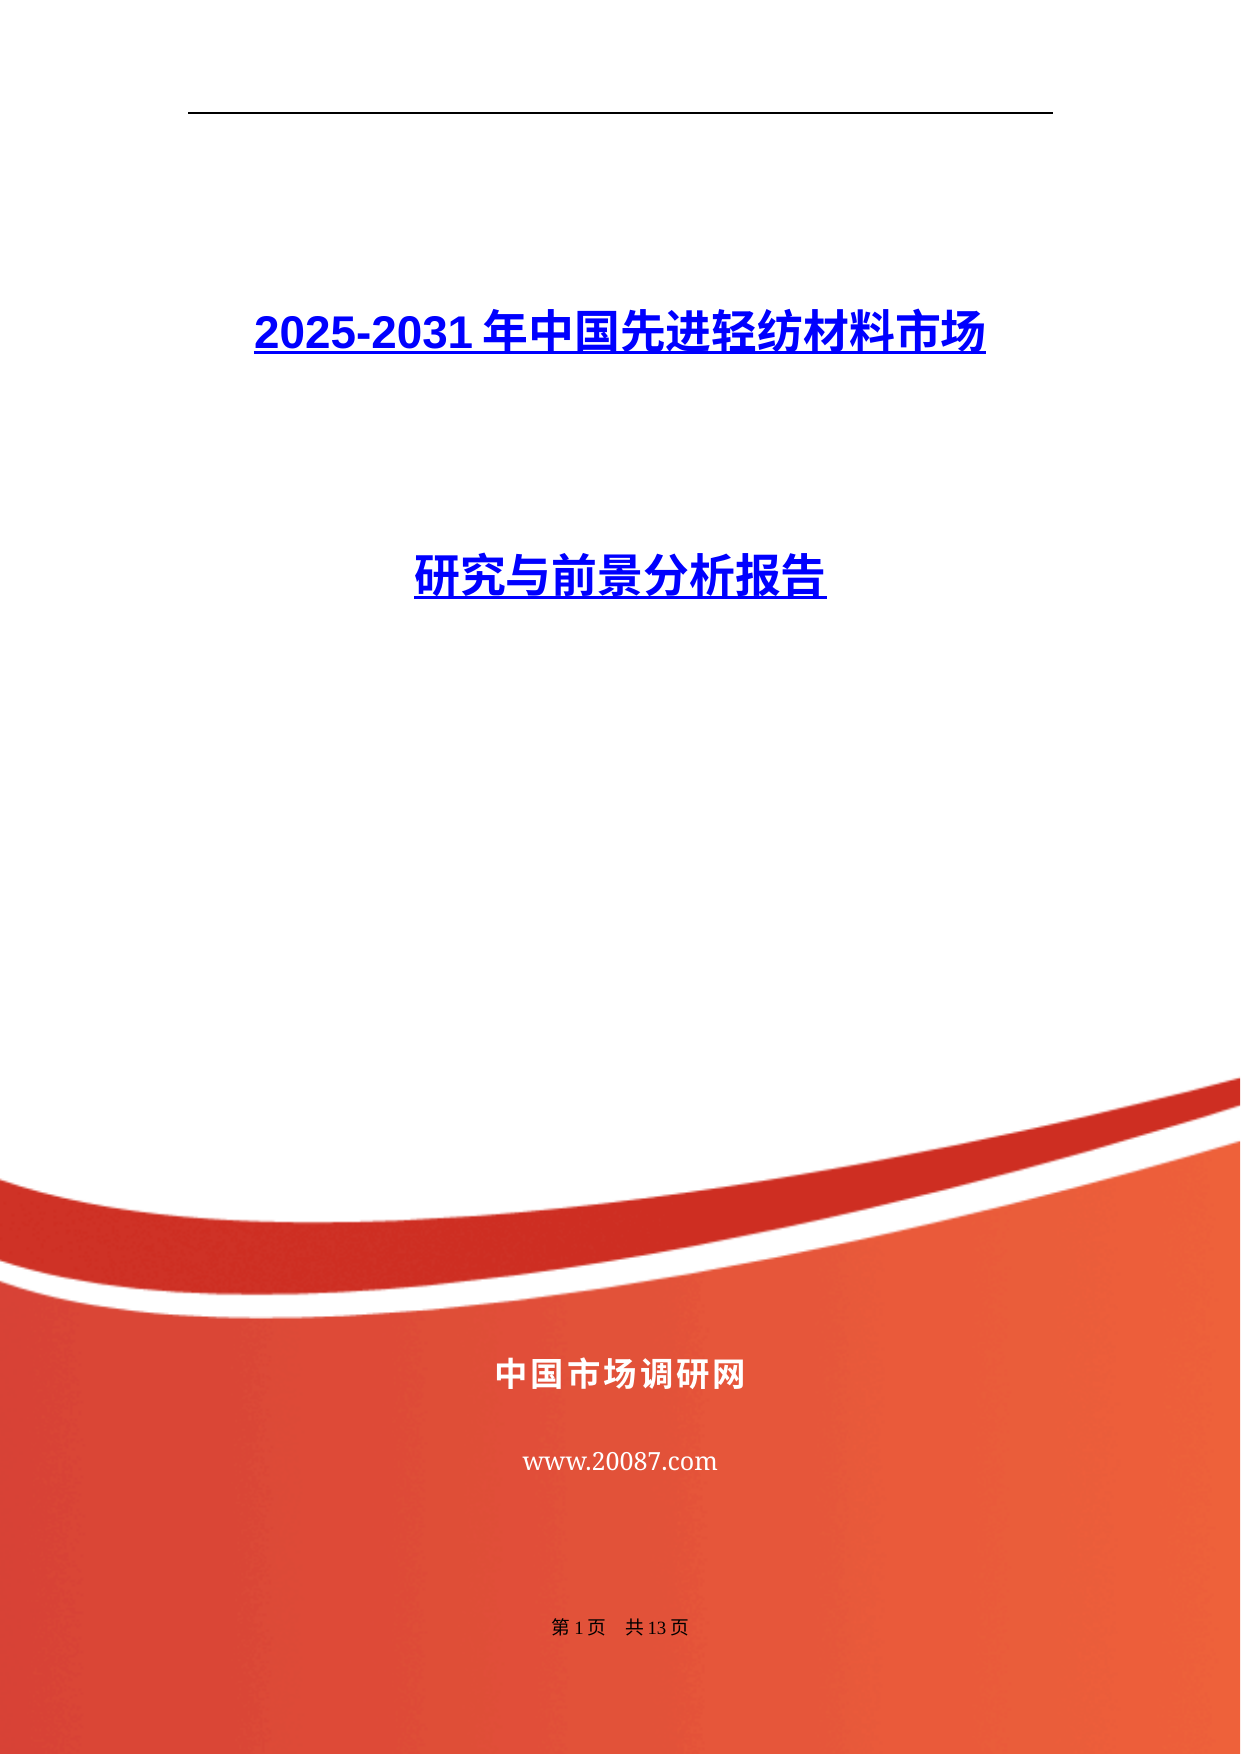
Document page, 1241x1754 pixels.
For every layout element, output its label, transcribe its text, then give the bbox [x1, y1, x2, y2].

subtitle 中国市场调研网 [187, 1339, 1053, 1404]
table_header 2025-2031年中国先进轻纺材料市场研究与前景分析报告 [188, 207, 1053, 773]
text www.20087.com [187, 1428, 1053, 1493]
picture [0, 1006, 1241, 1754]
